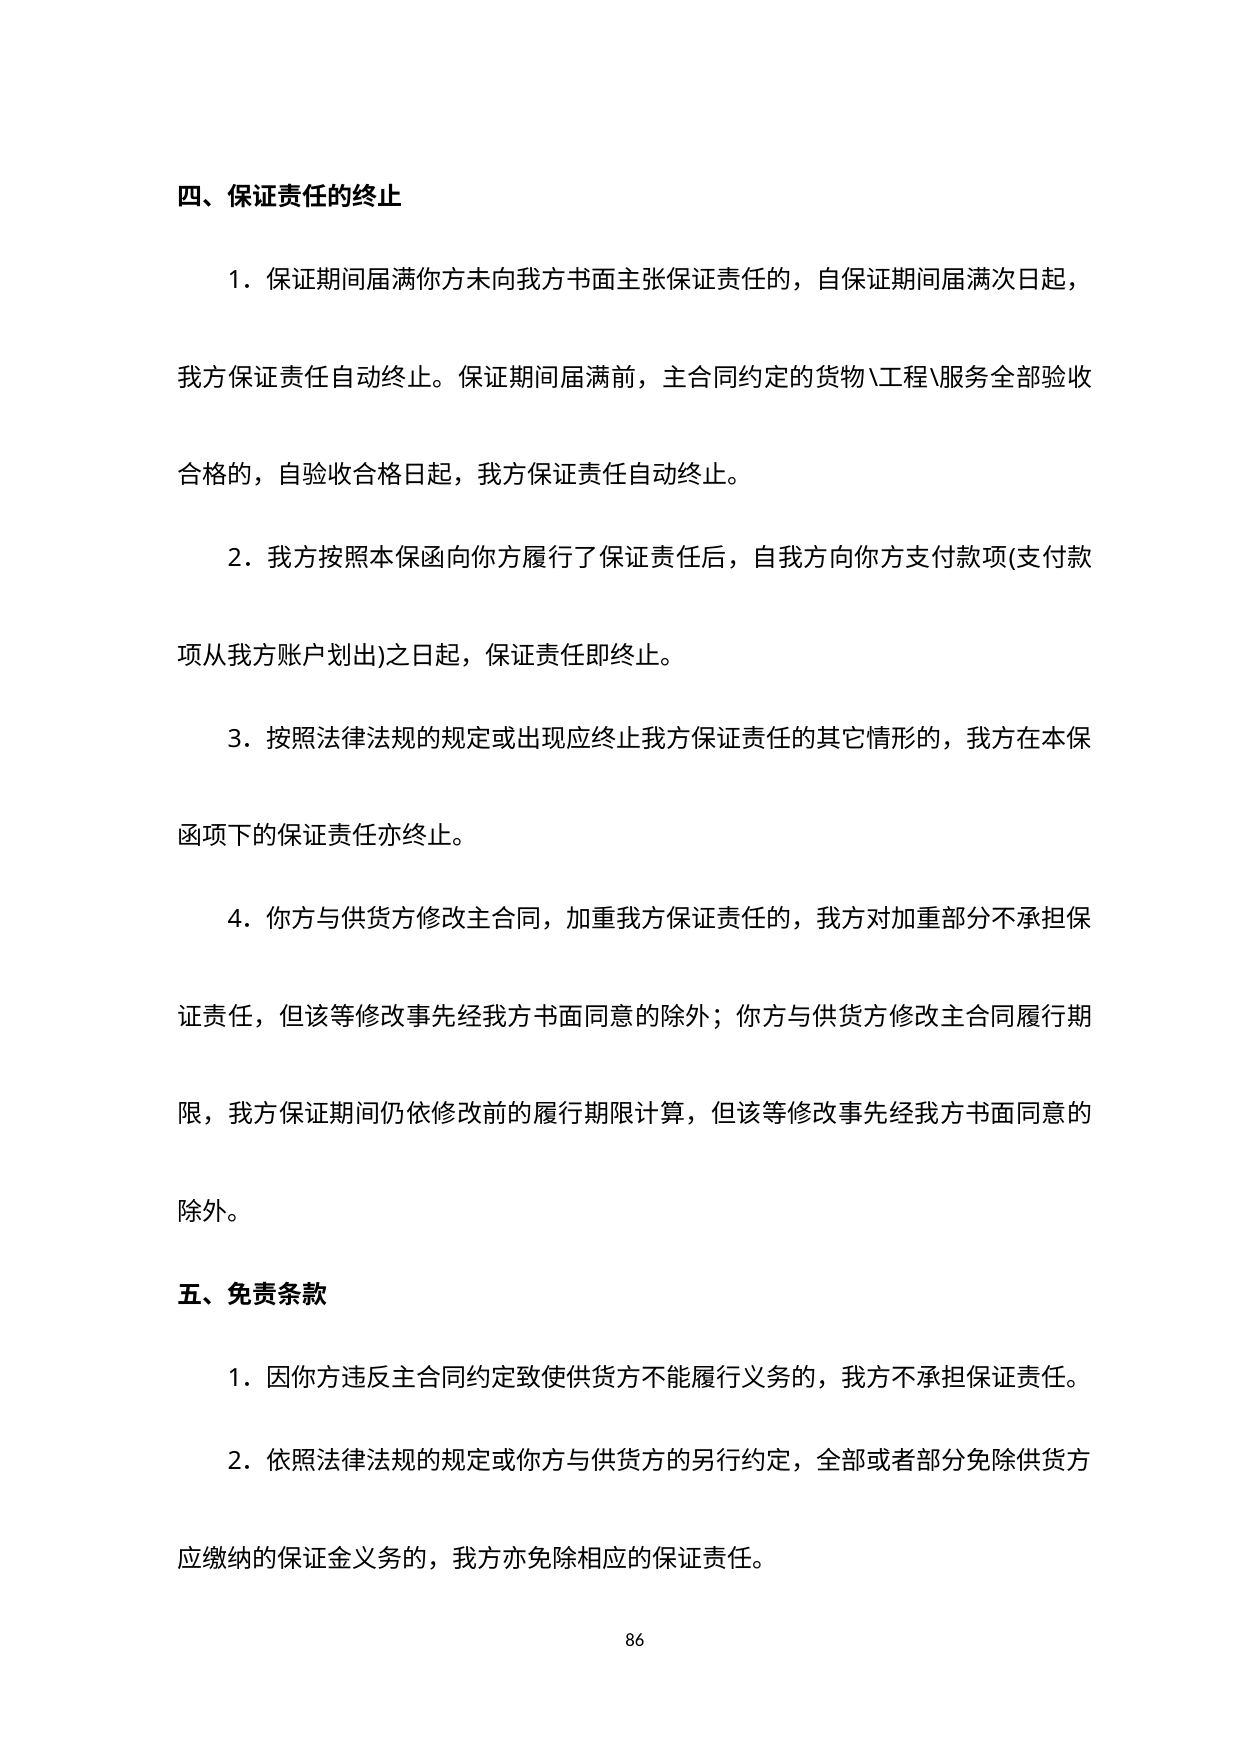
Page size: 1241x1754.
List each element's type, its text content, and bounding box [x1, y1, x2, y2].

text 2．依照法律法规的规定或你方与供货方的另行约定，全部或者部分免除供货方应缴纳的保证金义务的，我方亦免除相应的保证责任。 [177, 1426, 1092, 1589]
text 4．你方与供货方修改主合同，加重我方保证责任的，我方对加重部分不承担保证责任，但该等修改事先经我方书面同意的除外；你方与供货方修改主合同履行期限，我方保证期间仍依修改前的履行期限计算，但该等修改事先经我方书面同意的除外。 [177, 884, 1092, 1242]
text 四、保证责任的终止 [177, 162, 1092, 227]
text 1．保证期间届满你方未向我方书面主张保证责任的，自保证期间届满次日起，我方保证责任自动终止。保证期间届满前，主合同约定的货物\工程\服务全部验收合格的，自验收合格日起，我方保证责任自动终止。 [177, 245, 1092, 505]
text 2．我方按照本保函向你方履行了保证责任后，自我方向你方支付款项(支付款项从我方账户划出)之日起，保证责任即终止。 [177, 523, 1092, 686]
text 五、免责条款 [177, 1260, 1092, 1325]
text 1．因你方违反主合同约定致使供货方不能履行义务的，我方不承担保证责任。 [177, 1343, 1092, 1408]
text 3．按照法律法规的规定或出现应终止我方保证责任的其它情形的，我方在本保函项下的保证责任亦终止。 [177, 704, 1092, 866]
